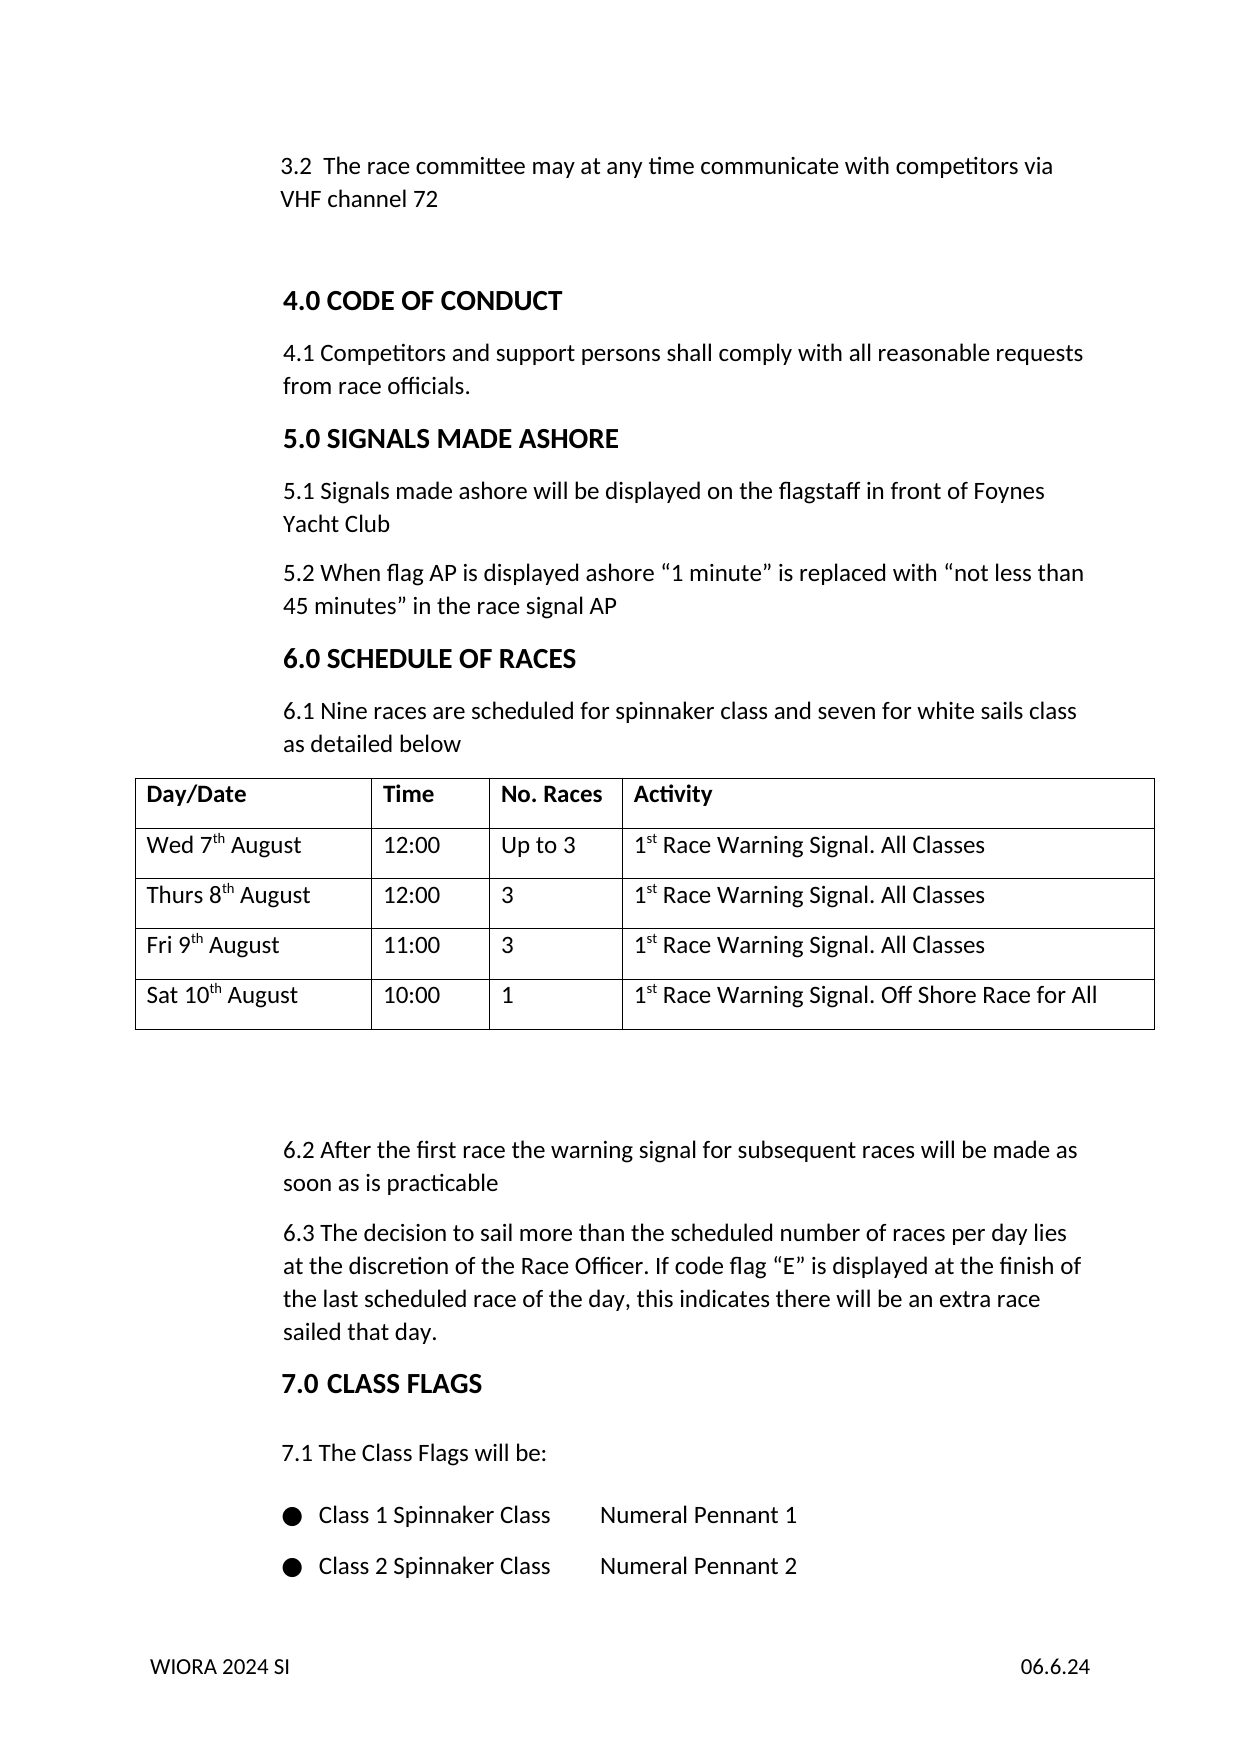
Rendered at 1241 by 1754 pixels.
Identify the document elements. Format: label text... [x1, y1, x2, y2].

text 4.0 CODE OF CONDUCT [208, 282, 1090, 318]
table_cell Thurs 8th August [136, 879, 371, 928]
table_header Activity [623, 779, 1154, 828]
text 5.0 SIGNALS MADE ASHORE [283, 420, 1090, 455]
text 6.2 After the first race the warning signal for subsequent races will be made as soon as is practicable [283, 1135, 1090, 1198]
table_header Time [372, 779, 489, 828]
table_cell 3 [490, 929, 622, 979]
table_header No. Races [490, 779, 622, 828]
text 6.1 Nine races are scheduled for spinnaker class and seven for white sails class as detailed below [283, 695, 1090, 758]
table_cell 1st Race Warning Signal. All Classes [623, 829, 1154, 878]
table_header Day/Date [136, 779, 371, 828]
table_cell 12:00 [372, 879, 489, 928]
table_cell 1st Race Warning Signal. Off Shore Race for All [623, 980, 1154, 1029]
text 4.1 Competitors and support persons shall comply with all reasonable requests from race officials. [283, 337, 1090, 401]
list CLASS FLAGS [281, 1366, 1090, 1401]
text 6.3 The decision to sail more than the scheduled number of races per day lies at the discretion of the Race Officer. If code flag “E” is displayed at the finish of the last scheduled race of the day, this indicates there will be an extra race sailed that day. [283, 1217, 1090, 1346]
text 3.2 The race committee may at any time communicate with competitors via VHF channel 72 [280, 150, 1090, 213]
table_cell 12:00 [372, 829, 489, 878]
table_cell Wed 7th August [136, 829, 371, 878]
text 6.0 SCHEDULE OF RACES [283, 640, 1090, 675]
list Class 1 Spinnaker Class Numeral Pennant 1 [281, 1486, 1090, 1538]
table_cell 10:00 [372, 980, 489, 1029]
table_cell Fri 9th August [136, 929, 371, 979]
text 7.1 The Class Flags will be: [244, 1437, 1090, 1467]
table_cell 11:00 [372, 929, 489, 979]
list Class 2 Spinnaker Class Numeral Pennant 2 [281, 1538, 1090, 1589]
table_cell 1st Race Warning Signal. All Classes [623, 879, 1154, 928]
text 5.1 Signals made ashore will be displayed on the flagstaff in front of Foynes Yacht Club [283, 475, 1090, 538]
text 5.2 When flag AP is displayed ashore “1 minute” is replaced with “not less than 45 minutes” in the race signal AP [283, 557, 1090, 621]
table_cell 1st Race Warning Signal. All Classes [623, 929, 1154, 979]
table_cell 1 [490, 980, 622, 1029]
table_cell 3 [490, 879, 622, 928]
table_cell Sat 10th August [136, 980, 371, 1029]
table_cell Up to 3 [490, 829, 622, 878]
